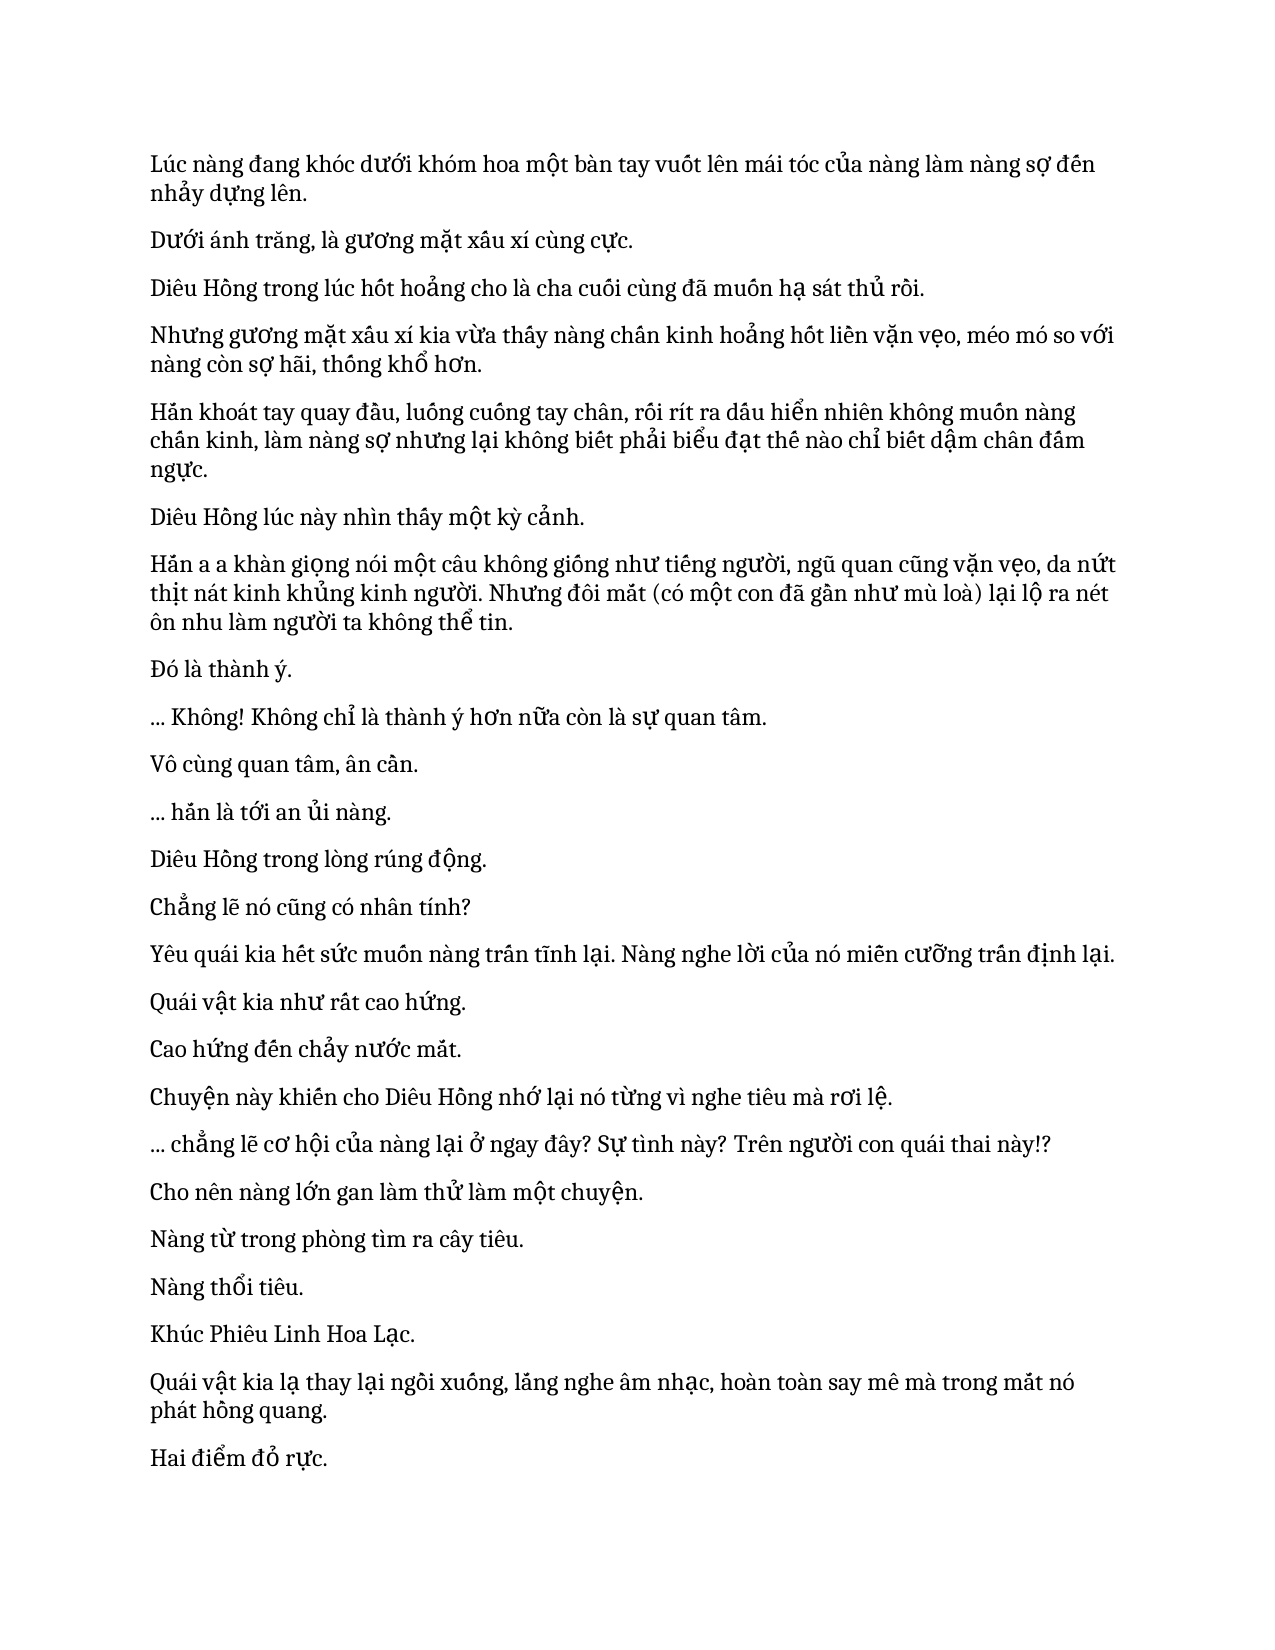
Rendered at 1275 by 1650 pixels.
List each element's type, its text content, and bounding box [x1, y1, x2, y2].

text Hắn khoát tay quay đầu, luống cuống tay chân, rối rít ra dấu hiển nhiên không muốn nàng chấn kinh, làm nàng sợ nhưng lại không biết phải biểu đạt thế nào chỉ biết dậm chân đấm ngực. [150, 397, 1125, 484]
text ... chẳng lẽ cơ hội của nàng lại ở ngay đây? Sự tình này? Trên người con quái thai này!? [150, 1130, 1125, 1159]
text Khúc Phiêu Linh Hoa Lạc. [150, 1320, 1125, 1349]
text Nhưng gương mặt xấu xí kia vừa thấy nàng chấn kinh hoảng hốt liền vặn vẹo, méo mó so với nàng còn sợ hãi, thống khổ hơn. [150, 321, 1125, 379]
text Hắn a a khàn giọng nói một câu không giống như tiếng người, ngũ quan cũng vặn vẹo, da nứt thịt nát kinh khủng kinh người. Nhưng đôi mắt (có một con đã gần như mù loà) lại lộ ra nét ôn nhu làm người ta không thể tin. [150, 550, 1125, 636]
text Nàng từ trong phòng tìm ra cây tiêu. [150, 1225, 1125, 1254]
text ... Không! Không chỉ là thành ý hơn nữa còn là sự quan tâm. [150, 702, 1125, 731]
text Nàng thổi tiêu. [150, 1272, 1125, 1301]
text Chẳng lẽ nó cũng có nhân tính? [150, 892, 1125, 921]
text Dưới ánh trăng, là gương mặt xấu xí cùng cực. [150, 226, 1125, 255]
text Yêu quái kia hết sức muốn nàng trấn tĩnh lại. Nàng nghe lời của nó miễn cưỡng trấn định lại. [150, 940, 1125, 969]
text Diêu Hồng trong lòng rúng động. [150, 845, 1125, 874]
text Hai điểm đỏ rực. [150, 1444, 1125, 1472]
text Quái vật kia lạ thay lại ngồi xuống, lắng nghe âm nhạc, hoàn toàn say mê mà trong mắt nó phát hồng quang. [150, 1367, 1125, 1425]
text Diêu Hồng trong lúc hốt hoảng cho là cha cuối cùng đã muốn hạ sát thủ rồi. [150, 274, 1125, 302]
text Vô cùng quan tâm, ân cần. [150, 750, 1125, 779]
text Diêu Hồng lúc này nhìn thấy một kỳ cảnh. [150, 502, 1125, 531]
text Lúc nàng đang khóc dưới khóm hoa một bàn tay vuốt lên mái tóc của nàng làm nàng sợ đến nhảy dựng lên. [150, 150, 1125, 207]
text Đó là thành ý. [150, 655, 1125, 684]
text Cho nên nàng lớn gan làm thử làm một chuyện. [150, 1177, 1125, 1206]
text Cao hứng đến chảy nước mắt. [150, 1035, 1125, 1064]
text ... hắn là tới an ủi nàng. [150, 797, 1125, 826]
text Quái vật kia như rất cao hứng. [150, 987, 1125, 1016]
text Chuyện này khiến cho Diêu Hồng nhớ lại nó từng vì nghe tiêu mà rơi lệ. [150, 1082, 1125, 1111]
